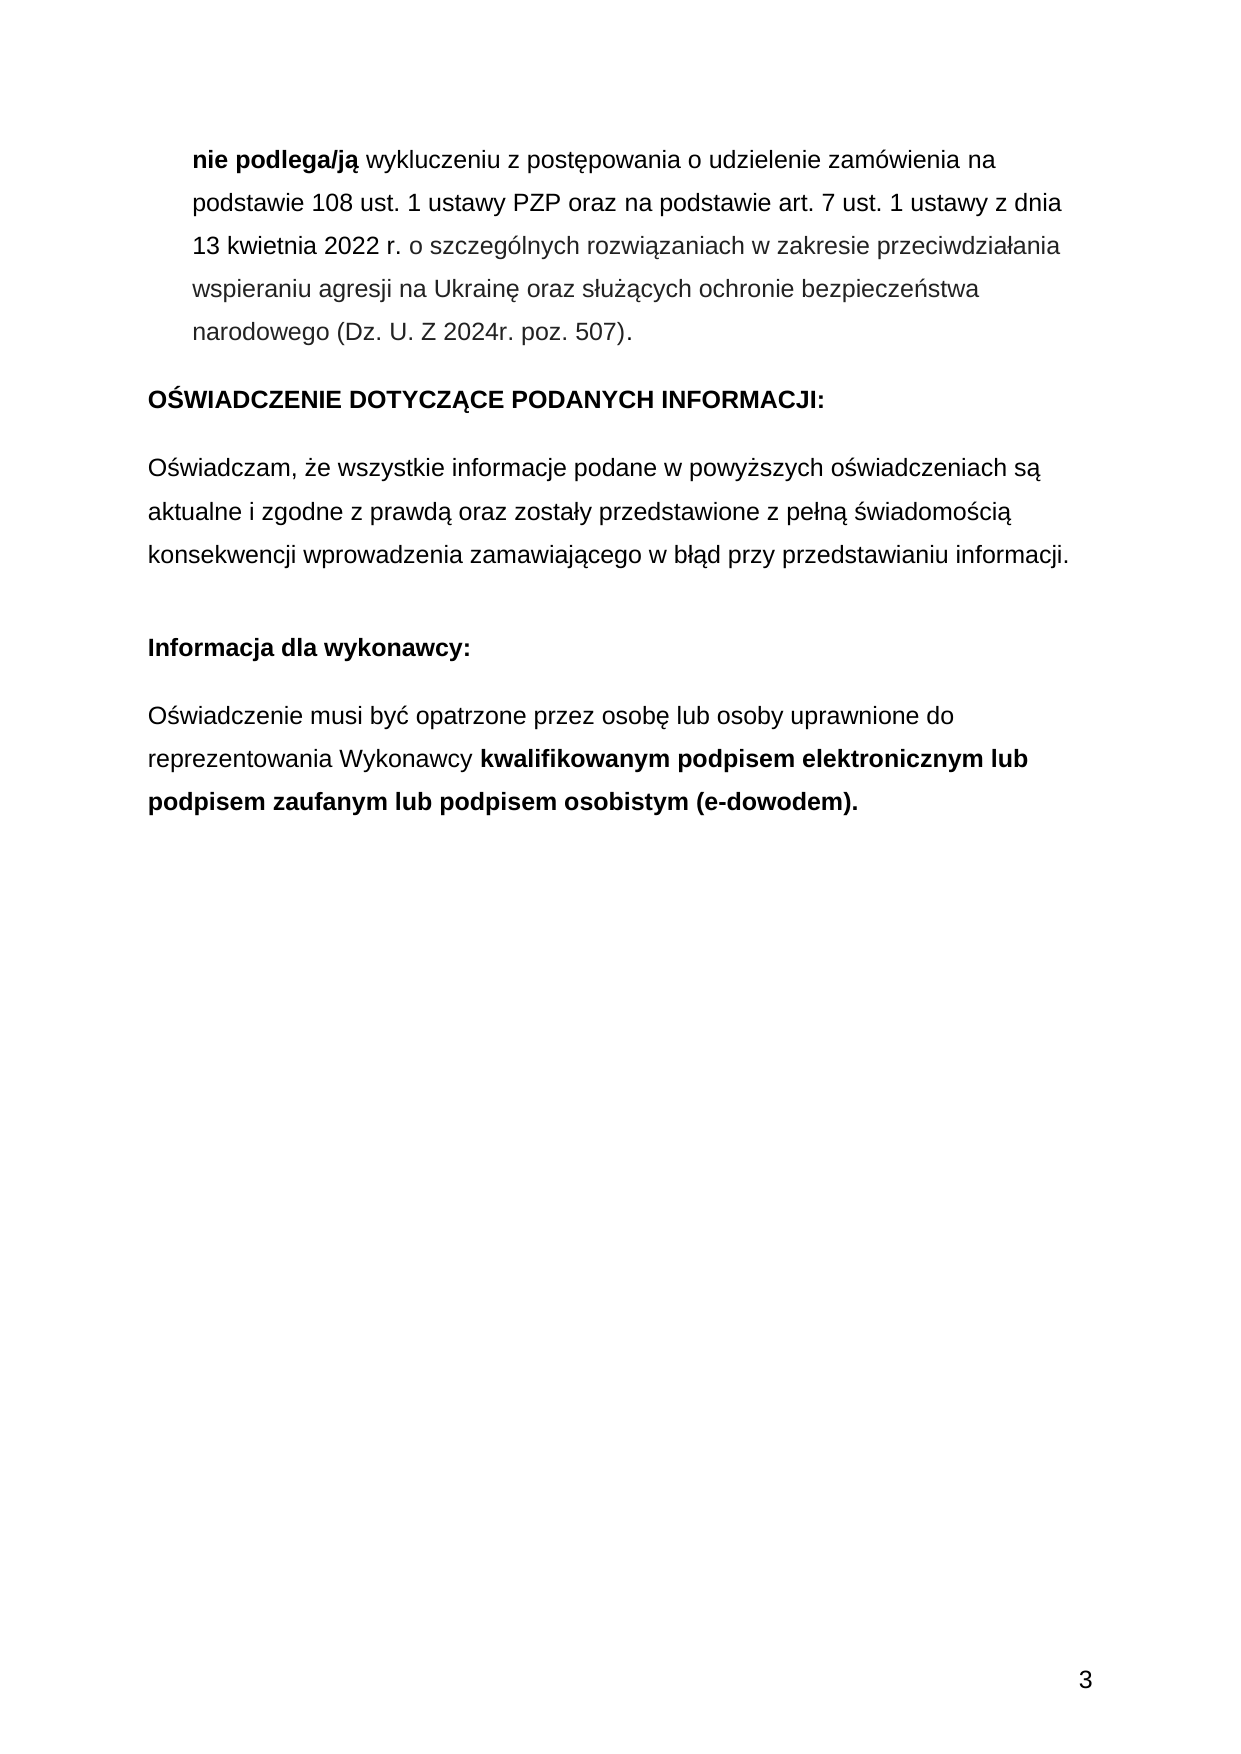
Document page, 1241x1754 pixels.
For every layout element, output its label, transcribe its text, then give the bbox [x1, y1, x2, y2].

subtitle OŚWIADCZENIE DOTYCZĄCE PODANYCH INFORMACJI: [148, 385, 1092, 414]
text Oświadczam, że wszystkie informacje podane w powyższych oświadczeniach są aktualne i zgodne z prawdą oraz zostały przedstawione z pełną świadomością konsekwencji wprowadzenia zamawiającego w błąd przy przedstawianiu informacji. [148, 453, 1092, 568]
text nie podlega/ją wykluczeniu z postępowania o udzielenie zamówienia na podstawie 108 ust. 1 ustawy PZP oraz na podstawie art. 7 ust. 1 ustawy z dnia 13 kwietnia 2022 r. o szczególnych rozwiązaniach w zakresie przeciwdziałania wspieraniu agresji na Ukrainę oraz służących ochronie bezpieczeństwa narodowego (Dz. U. Z 2024r. poz. 507). [192, 144, 1092, 346]
text Oświadczenie musi być opatrzone przez osobę lub osoby uprawnione do reprezentowania Wykonawcy kwalifikowanym podpisem elektronicznym lub podpisem zaufanym lub podpisem osobistym (e-dowodem). [148, 701, 1092, 816]
text Informacja dla wykonawcy: [148, 633, 1092, 661]
